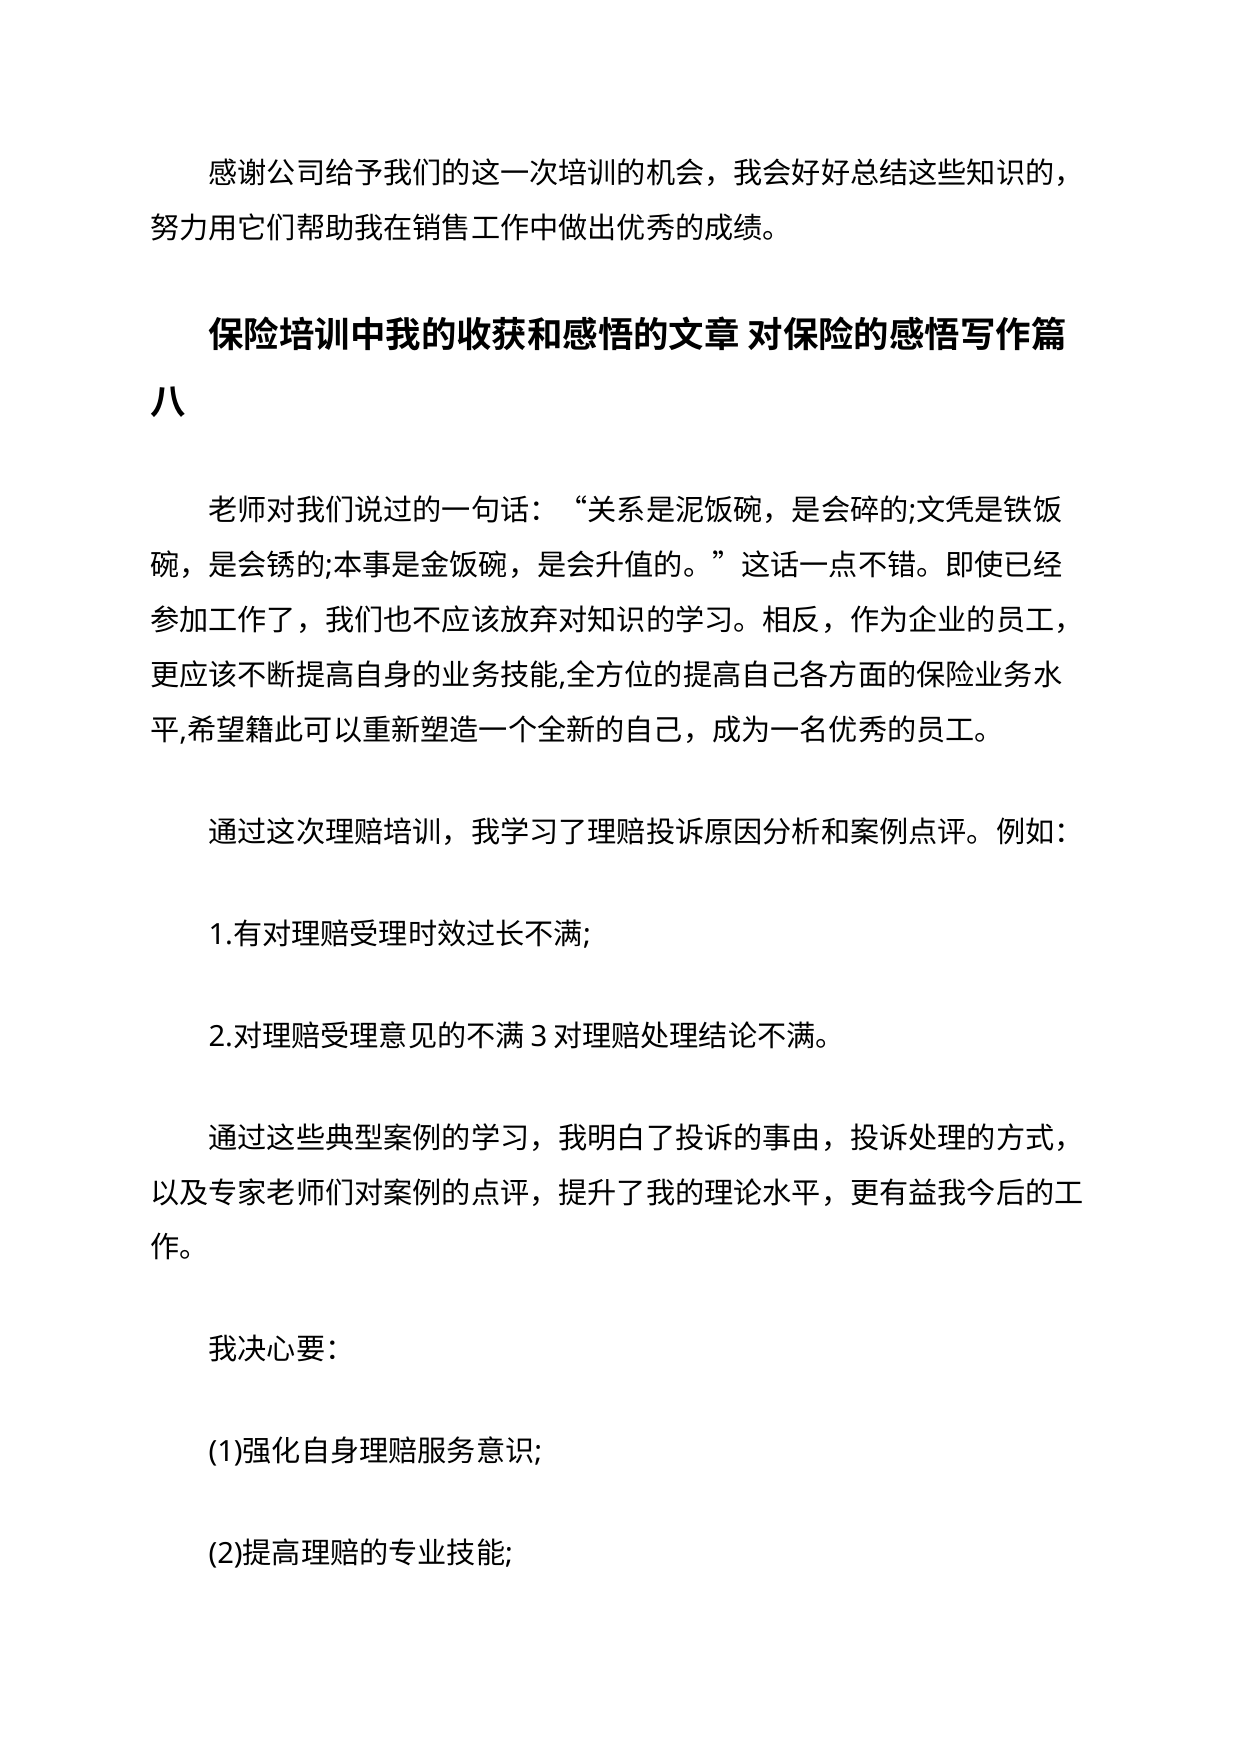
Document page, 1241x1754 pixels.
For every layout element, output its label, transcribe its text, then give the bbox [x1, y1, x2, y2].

text (2)提高理赔的专业技能; [150, 1529, 1090, 1572]
text (1)强化自身理赔服务意识; [150, 1428, 1090, 1470]
text 保险培训中我的收获和感悟的文章 对保险的感悟写作篇八 [150, 307, 1090, 424]
text 1.有对理赔受理时效过长不满; [150, 910, 1090, 953]
text 通过这些典型案例的学习，我明白了投诉的事由，投诉处理的方式，以及专家老师们对案例的点评，提升了我的理论水平，更有益我今后的工作。 [150, 1114, 1090, 1266]
text 我决心要： [150, 1326, 1090, 1368]
text 老师对我们说过的一句话：“关系是泥饭碗，是会碎的;文凭是铁饭碗，是会锈的;本事是金饭碗，是会升值的。”这话一点不错。即使已经参加工作了，我们也不应该放弃对知识的学习。相反，作为企业的员工，更应该不断提高自身的业务技能,全方位的提高自己各方面的保险业务水平,希望籍此可以重新塑造一个全新的自己，成为一名优秀的员工。 [150, 487, 1090, 749]
text 感谢公司给予我们的这一次培训的机会，我会好好总结这些知识的，努力用它们帮助我在销售工作中做出优秀的成绩。 [150, 150, 1090, 247]
text 2.对理赔受理意见的不满3对理赔处理结论不满。 [150, 1012, 1090, 1055]
text 通过这次理赔培训，我学习了理赔投诉原因分析和案例点评。例如： [150, 808, 1090, 851]
